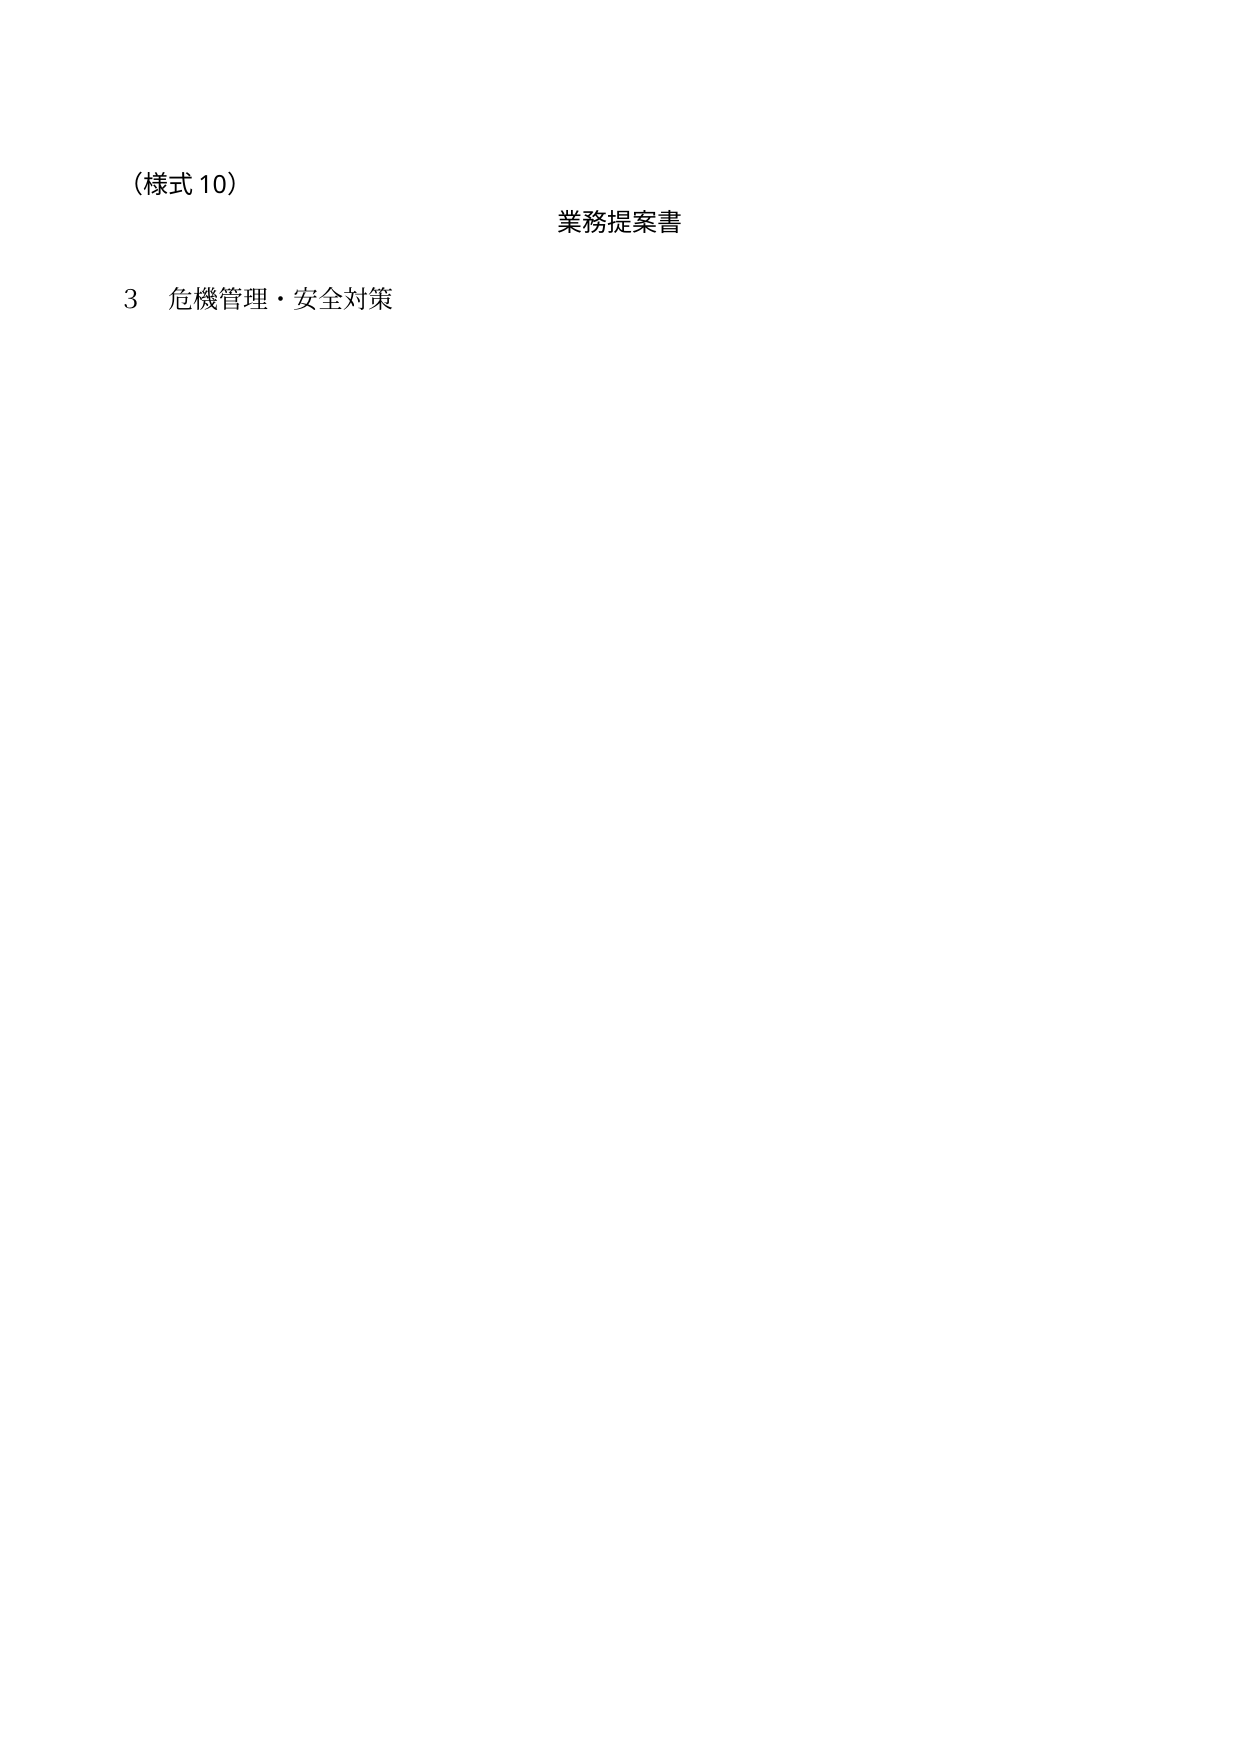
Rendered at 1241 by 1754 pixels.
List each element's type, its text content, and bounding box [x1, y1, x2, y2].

text （様式10） [118, 163, 1122, 201]
text ３ 危機管理・安全対策 [118, 278, 1122, 316]
text 業務提案書 [118, 201, 1122, 240]
